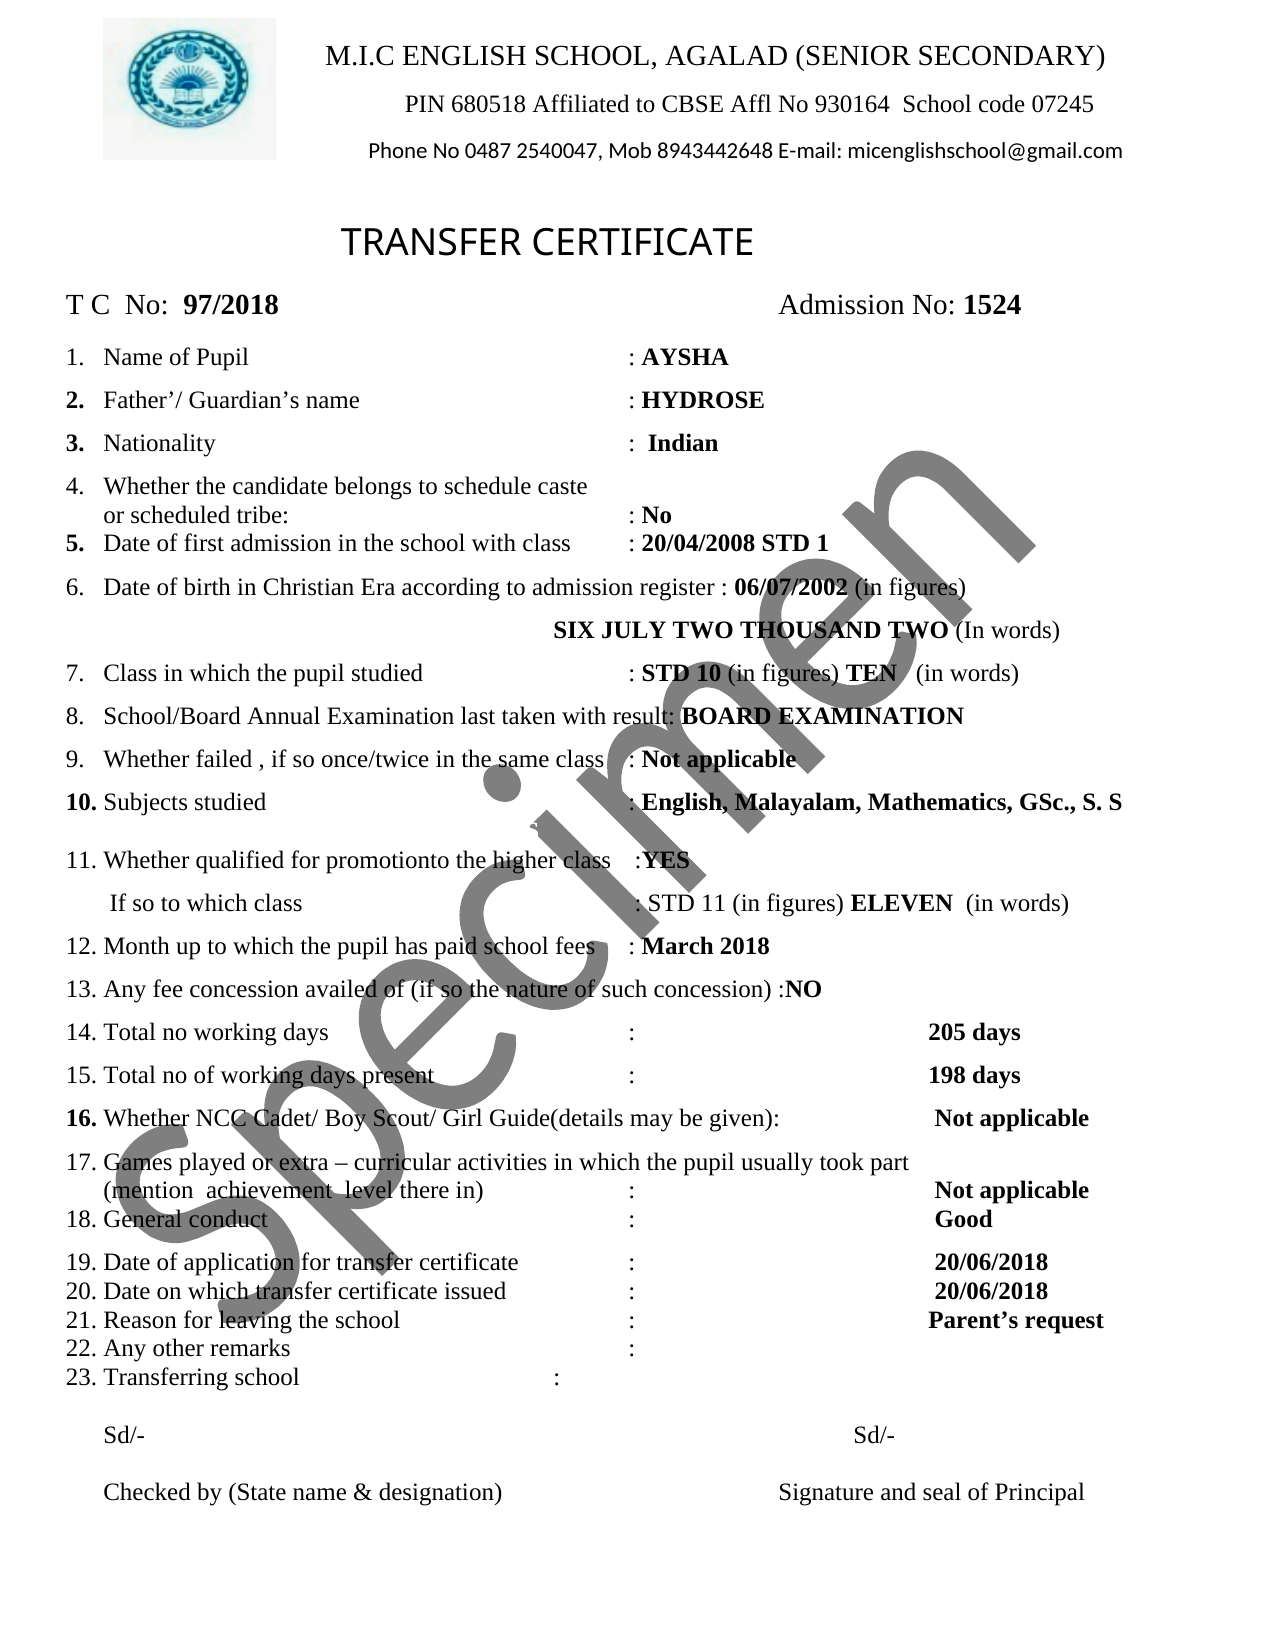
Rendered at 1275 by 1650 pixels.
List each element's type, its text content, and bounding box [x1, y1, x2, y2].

list (mention achievement level there in) : Not applicable [103, 1175, 1125, 1204]
list , EVS [328, 816, 1125, 845]
list Nationality : Indian [66, 428, 1125, 457]
list Any other remarks : [66, 1333, 1125, 1362]
list Games played or extra – curricular activities in which the pupil usually took part [66, 1147, 1125, 1175]
list Date of application for transfer certificate : 20/06/2018 [66, 1247, 1125, 1276]
list Father’/ Guardian’s name : HYDROSE [66, 385, 1125, 413]
list Whether the candidate belongs to schedule caste [66, 471, 1125, 500]
list Subjects studied : English, Malayalam, Mathematics, GSc., S. S [66, 787, 1125, 816]
list Reason for leaving the school : Parent’s request [66, 1305, 1125, 1333]
list Class in which the pupil studied : STD 10 (in figures) TEN (in words) [66, 658, 1125, 687]
list Whether qualified for promotionto the higher class :YES [66, 845, 1125, 873]
list SIX JULY TWO THOUSAND TWO (In words) [103, 615, 1125, 643]
list Date on which transfer certificate issued : 20/06/2018 [66, 1276, 1125, 1305]
list or scheduled tribe: : No [103, 500, 1125, 528]
list If so to which class : STD 11 (in figures) ELEVEN (in words) [103, 888, 1125, 917]
list Name of Pupil : AYSHA [66, 342, 1125, 370]
list Date of first admission in the school with class : 20/04/2008 STD 1 [66, 528, 1125, 557]
list Sd/- Sd/- [103, 1420, 1125, 1448]
list Month up to which the pupil has paid school fees : March 2018 [66, 931, 1125, 960]
list General conduct : Good [66, 1204, 1125, 1233]
list Whether NCC Cadet/ Boy Scout/ Girl Guide(details may be given): Not applicable [66, 1103, 1125, 1132]
list School/Board Annual Examination last taken with result: BOARD EXAMINATION [66, 701, 1125, 730]
text TRANSFER CERTIFICATE [178, 215, 1125, 266]
list Date of birth in Christian Era according to admission register : 06/07/2002 (in figures) [66, 572, 1125, 600]
list Total no working days : 205 days [66, 1017, 1125, 1046]
text T C No: 97/2018 Admission No: 1524 [28, 287, 1125, 321]
list Transferring school : G.B.HSS , Kottapadi, Malappuram CODE 18013 [66, 1362, 1125, 1391]
list Whether failed , if so once/twice in the same class : Not applicable [66, 744, 1125, 773]
list Any fee concession availed of (if so the nature of such concession) :NO [66, 974, 1125, 1003]
list Total no of working days present : 198 days [66, 1060, 1125, 1089]
list Checked by (State name & designation) Signature and seal of Principal [103, 1477, 1125, 1506]
